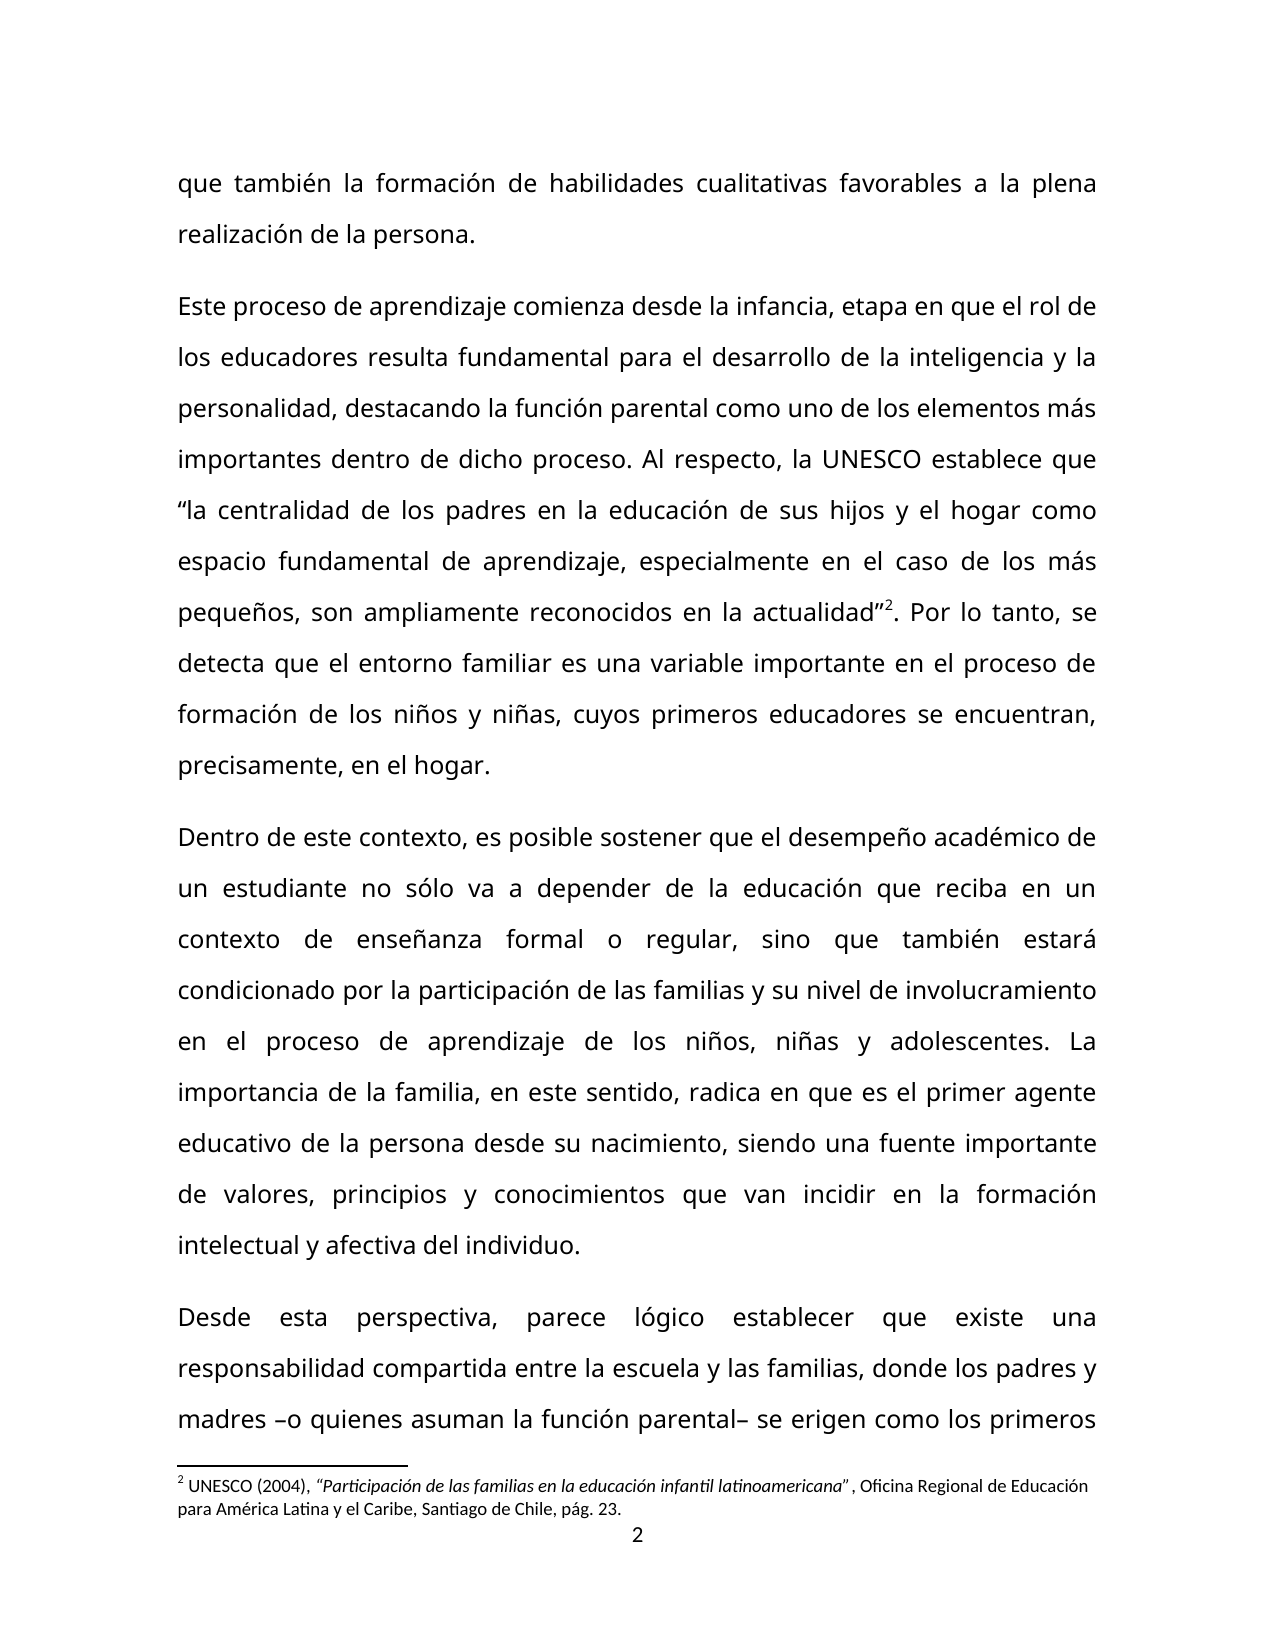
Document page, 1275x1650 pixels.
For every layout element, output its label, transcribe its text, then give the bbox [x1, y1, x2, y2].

text Dentro de este contexto, es posible sostener que el desempeño académico de un estudiante no sólo va a depender de la educación que reciba en un contexto de enseñanza formal o regular, sino que también estará condicionado por la participación de las familias y su nivel de involucramiento en el proceso de aprendizaje de los niños, niñas y adolescentes. La importancia de la familia, en este sentido, radica en que es el primer agente educativo de la persona desde su nacimiento, siendo una fuente importante de valores, principios y conocimientos que van incidir en la formación intelectual y afectiva del individuo. [177, 819, 1098, 1262]
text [177, 165, 1098, 251]
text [177, 1300, 1098, 1436]
text Este proceso de aprendizaje comienza desde la infancia, etapa en que el rol de los educadores resulta fundamental para el desarrollo de la inteligencia y la personalidad, destacando la función parental como uno de los elementos más importantes dentro de dicho proceso. Al respecto, la UNESCO establece que “la centralidad de los padres en la educación de sus hijos y el hogar como espacio fundamental de aprendizaje, especialmente en el caso de los más pequeños, son ampliamente reconocidos en la actualidad”. Por lo tanto, se detecta que el entorno familiar es una variable importante en el proceso de formación de los niños y niñas, cuyos primeros educadores se encuentran, precisamente, en el hogar. [177, 288, 1098, 782]
